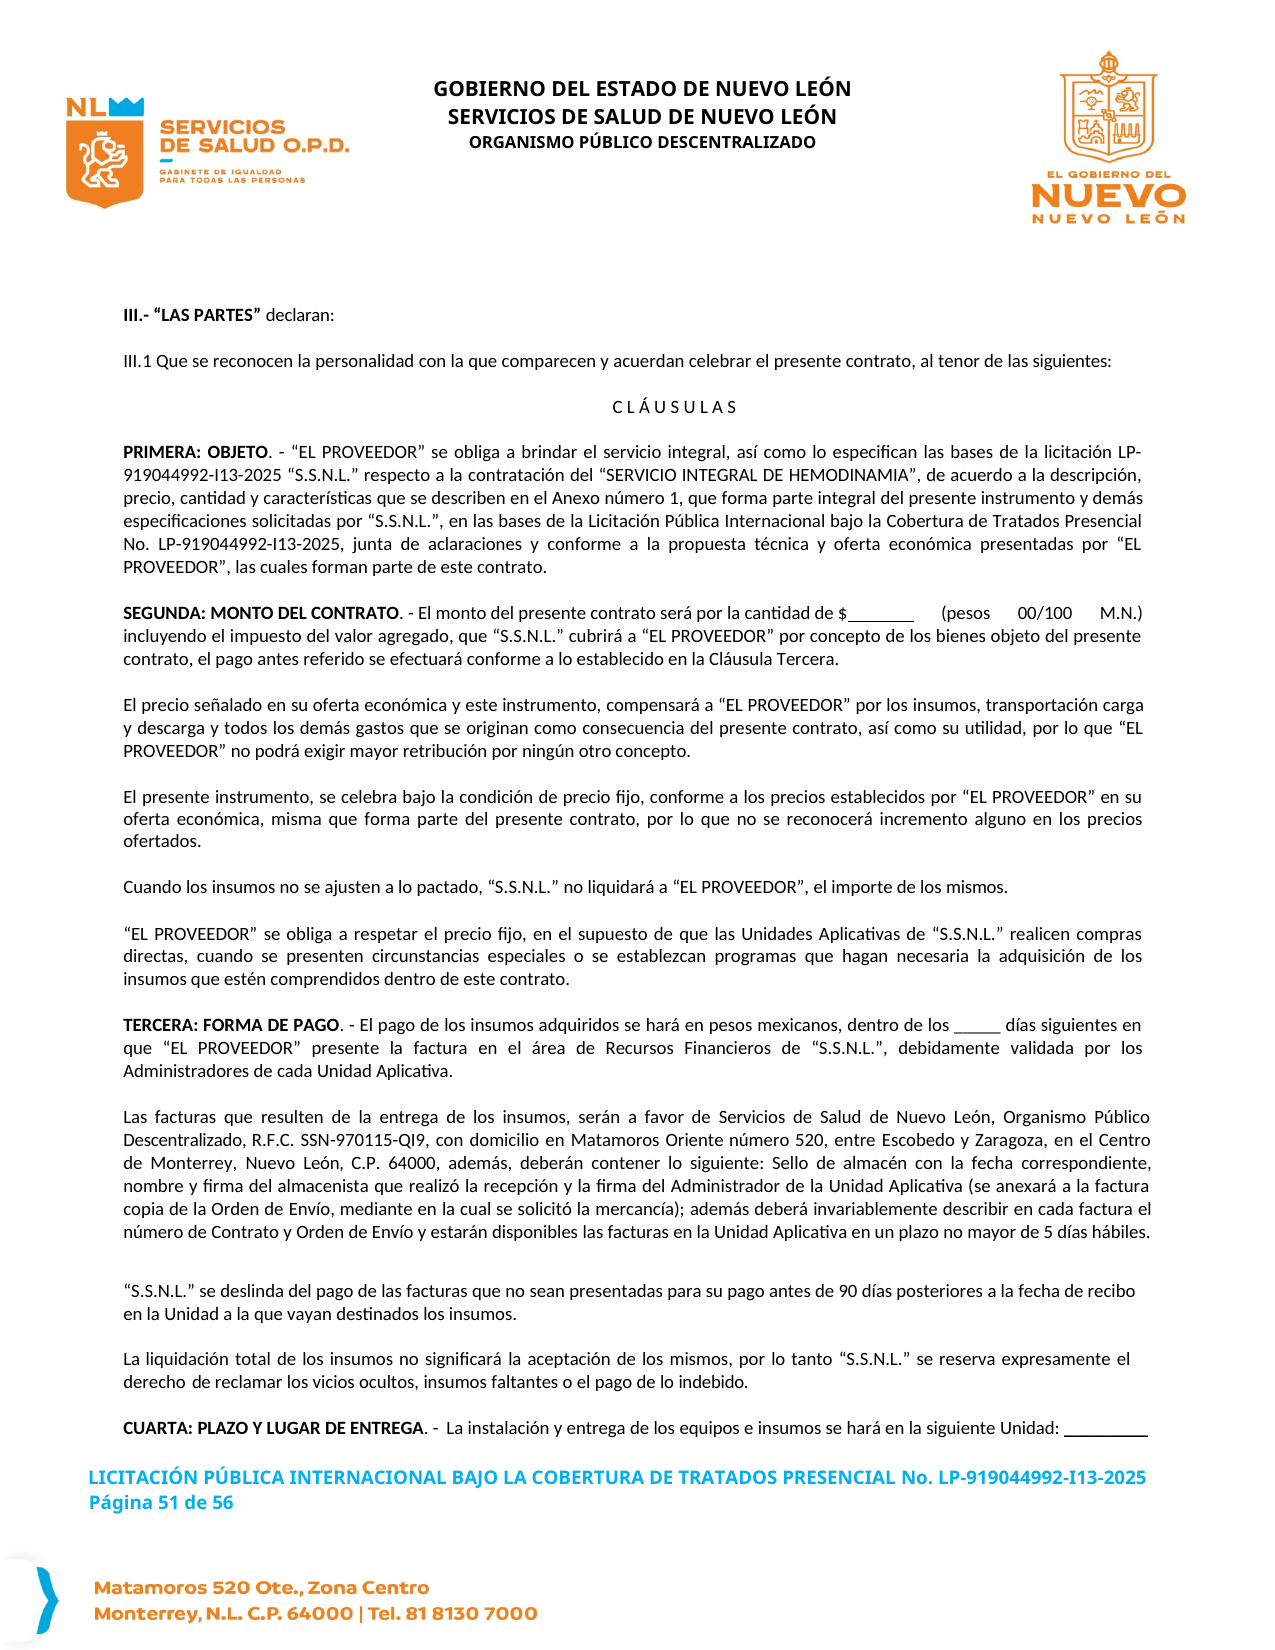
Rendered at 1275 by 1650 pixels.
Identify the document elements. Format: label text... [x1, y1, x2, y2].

text Las facturas que resulten de la entrega de los insumos, serán a favor de Servicios de Salud de Nuevo León, Organismo Público Descentralizado, R.F.C. SSN-970115-QI9, con domicilio en Matamoros Oriente número 520, entre Escobedo y Zaragoza, en el Centro de Monterrey, Nuevo León, C.P. 64000, además, deberán contener lo siguiente: Sello de almacén con la fecha correspondiente, nombre y firma del almacenista que realizó la recepción y la firma del Administrador de la Unidad Aplicativa (se anexará a la factura copia de la Orden de Envío, mediante en la cual se solicitó la mercancía); además deberá invariablemente describir en cada factura el número de Contrato y Orden de Envío y estarán disponibles las facturas en la Unidad Aplicativa en un plazo no mayor de 5 días hábiles. [123, 1105, 1152, 1243]
text SEGUNDA: MONTO DEL CONTRATO. - El monto del presente contrato será por la cantidad de $ (pesos 00/100 M.N.) incluyendo el impuesto del valor agregado, que “S.S.N.L.” cubrirá a “EL PROVEEDOR” por concepto de los bienes objeto del presente contrato, el pago antes referido se efectuará conforme a lo establecido en la Cláusula Tercera. [123, 601, 1143, 670]
text TERCERA: FORMA DE PAGO. - El pago de los insumos adquiridos se hará en pesos mexicanos, dentro de los _____ días siguientes en que “EL PROVEEDOR” presente la factura en el área de Recursos Financieros de “S.S.N.L.”, debidamente validada por los Administradores de cada Unidad Aplicativa. [123, 1013, 1143, 1082]
text El precio señalado en su oferta económica y este instrumento, compensará a “EL PROVEEDOR” por los insumos, transportación carga y descarga y todos los demás gastos que se originan como consecuencia del presente contrato, así como su utilidad, por lo que “EL PROVEEDOR” no podrá exigir mayor retribución por ningún otro concepto. [123, 693, 1144, 762]
text El presente instrumento, se celebra bajo la condición de precio fijo, conforme a los precios establecidos por “EL PROVEEDOR” en su oferta económica, misma que forma parte del presente contrato, por lo que no se reconocerá incremento alguno en los precios ofertados. [123, 785, 1144, 853]
picture [38, 70, 372, 226]
text CUARTA: PLAZO Y LUGAR DE ENTREGA. - La instalación y entrega de los equipos e insumos se hará en la siguiente Unidad: _________ [123, 1417, 1196, 1439]
text III.1 Que se reconocen la personalidad con la que comparecen y acuerdan celebrar el presente contrato, al tenor de las siguientes: [123, 349, 1196, 372]
text “S.S.N.L.” se deslinda del pago de las facturas que no sean presentadas para su pago antes de 90 días posteriores a la fecha de recibo en la Unidad a la que vayan destinados los insumos. [123, 1279, 1143, 1324]
picture [1019, 39, 1204, 251]
text III.- “LAS PARTES” declaran: [123, 303, 1196, 326]
text PRIMERA: OBJETO. - “EL PROVEEDOR” se obliga a brindar el servicio integral, así como lo especifican las bases de la licitación LP-919044992-I13-2025 “S.S.N.L.” respecto a la contratación del “SERVICIO INTEGRAL DE HEMODINAMIA”, de acuerdo a la descripción, precio, cantidad y características que se describen en el Anexo número 1, que forma parte integral del presente instrumento y demás especificaciones solicitadas por “S.S.N.L.”, en las bases de la Licitación Pública Internacional bajo la Cobertura de Tratados Presencial No. LP-919044992-I13-2025, junta de aclaraciones y conforme a la propuesta técnica y oferta económica presentadas por “EL PROVEEDOR”, las cuales forman parte de este contrato. [123, 441, 1143, 578]
text “EL PROVEEDOR” se obliga a respetar el precio fijo, en el supuesto de que las Unidades Aplicativas de “S.S.N.L.” realicen compras directas, cuando se presenten circunstancias especiales o se establezcan programas que hagan necesaria la adquisición de los insumos que estén comprendidos dentro de este contrato. [123, 922, 1143, 990]
text Cuando los insumos no se ajusten a lo pactado, “S.S.N.L.” no liquidará a “EL PROVEEDOR”, el importe de los mismos. [123, 876, 1196, 899]
text La liquidación total de los insumos no significará la aceptación de los mismos, por lo tanto “S.S.N.L.” se reserva expresamente el derecho de reclamar los vicios ocultos, insumos faltantes o el pago de lo indebido. [123, 1348, 1196, 1393]
picture [0, 1528, 549, 1650]
text C L Á U S U L A S [183, 395, 1165, 418]
